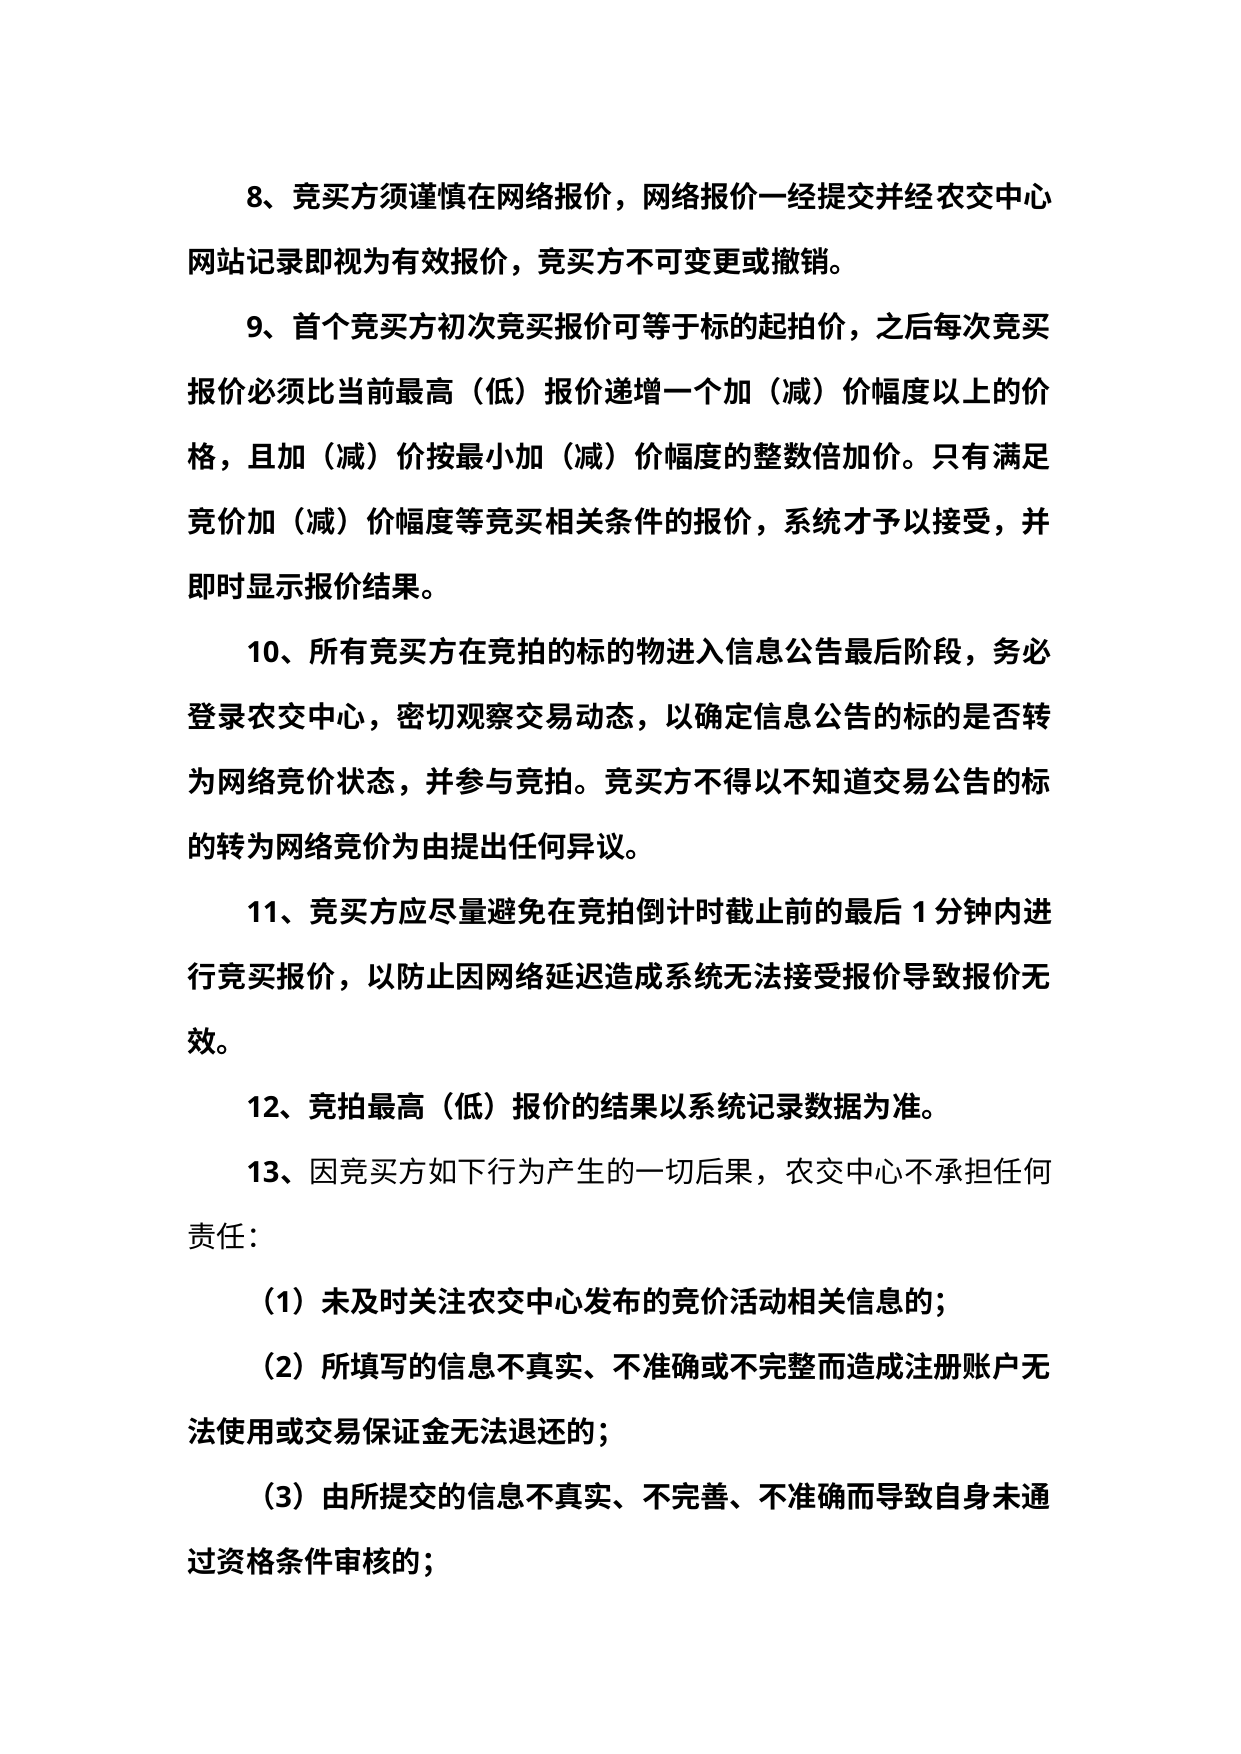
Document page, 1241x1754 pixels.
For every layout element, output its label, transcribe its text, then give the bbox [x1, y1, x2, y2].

text （3）由所提交的信息不真实、不完善、不准确而导致自身未通过资格条件审核的； [187, 1462, 1053, 1592]
text （1）未及时关注农交中心发布的竞价活动相关信息的； [187, 1267, 1053, 1332]
text （2）所填写的信息不真实、不准确或不完整而造成注册账户无法使用或交易保证金无法退还的； [187, 1332, 1053, 1462]
text 9、首个竞买方初次竞买报价可等于标的起拍价，之后每次竞买报价必须比当前最高（低）报价递增一个加（减）价幅度以上的价格，且加（减）价按最小加（减）价幅度的整数倍加价。只有满足竞价加（减）价幅度等竞买相关条件的报价，系统才予以接受，并即时显示报价结果。 [187, 292, 1053, 617]
text 11、竞买方应尽量避免在竞拍倒计时截止前的最后1分钟内进行竞买报价，以防止因网络延迟造成系统无法接受报价导致报价无效。 [187, 877, 1053, 1072]
text 8、竞买方须谨慎在网络报价，网络报价一经提交并经农交中心网站记录即视为有效报价，竞买方不可变更或撤销。 [187, 162, 1053, 292]
text 10、所有竞买方在竞拍的标的物进入信息公告最后阶段，务必登录农交中心，密切观察交易动态，以确定信息公告的标的是否转为网络竞价状态，并参与竞拍。竞买方不得以不知道交易公告的标的转为网络竞价为由提出任何异议。 [187, 617, 1053, 877]
text 13、因竞买方如下行为产生的一切后果，农交中心不承担任何责任： [187, 1137, 1053, 1267]
text 12、竞拍最高（低）报价的结果以系统记录数据为准。 [187, 1072, 1053, 1137]
